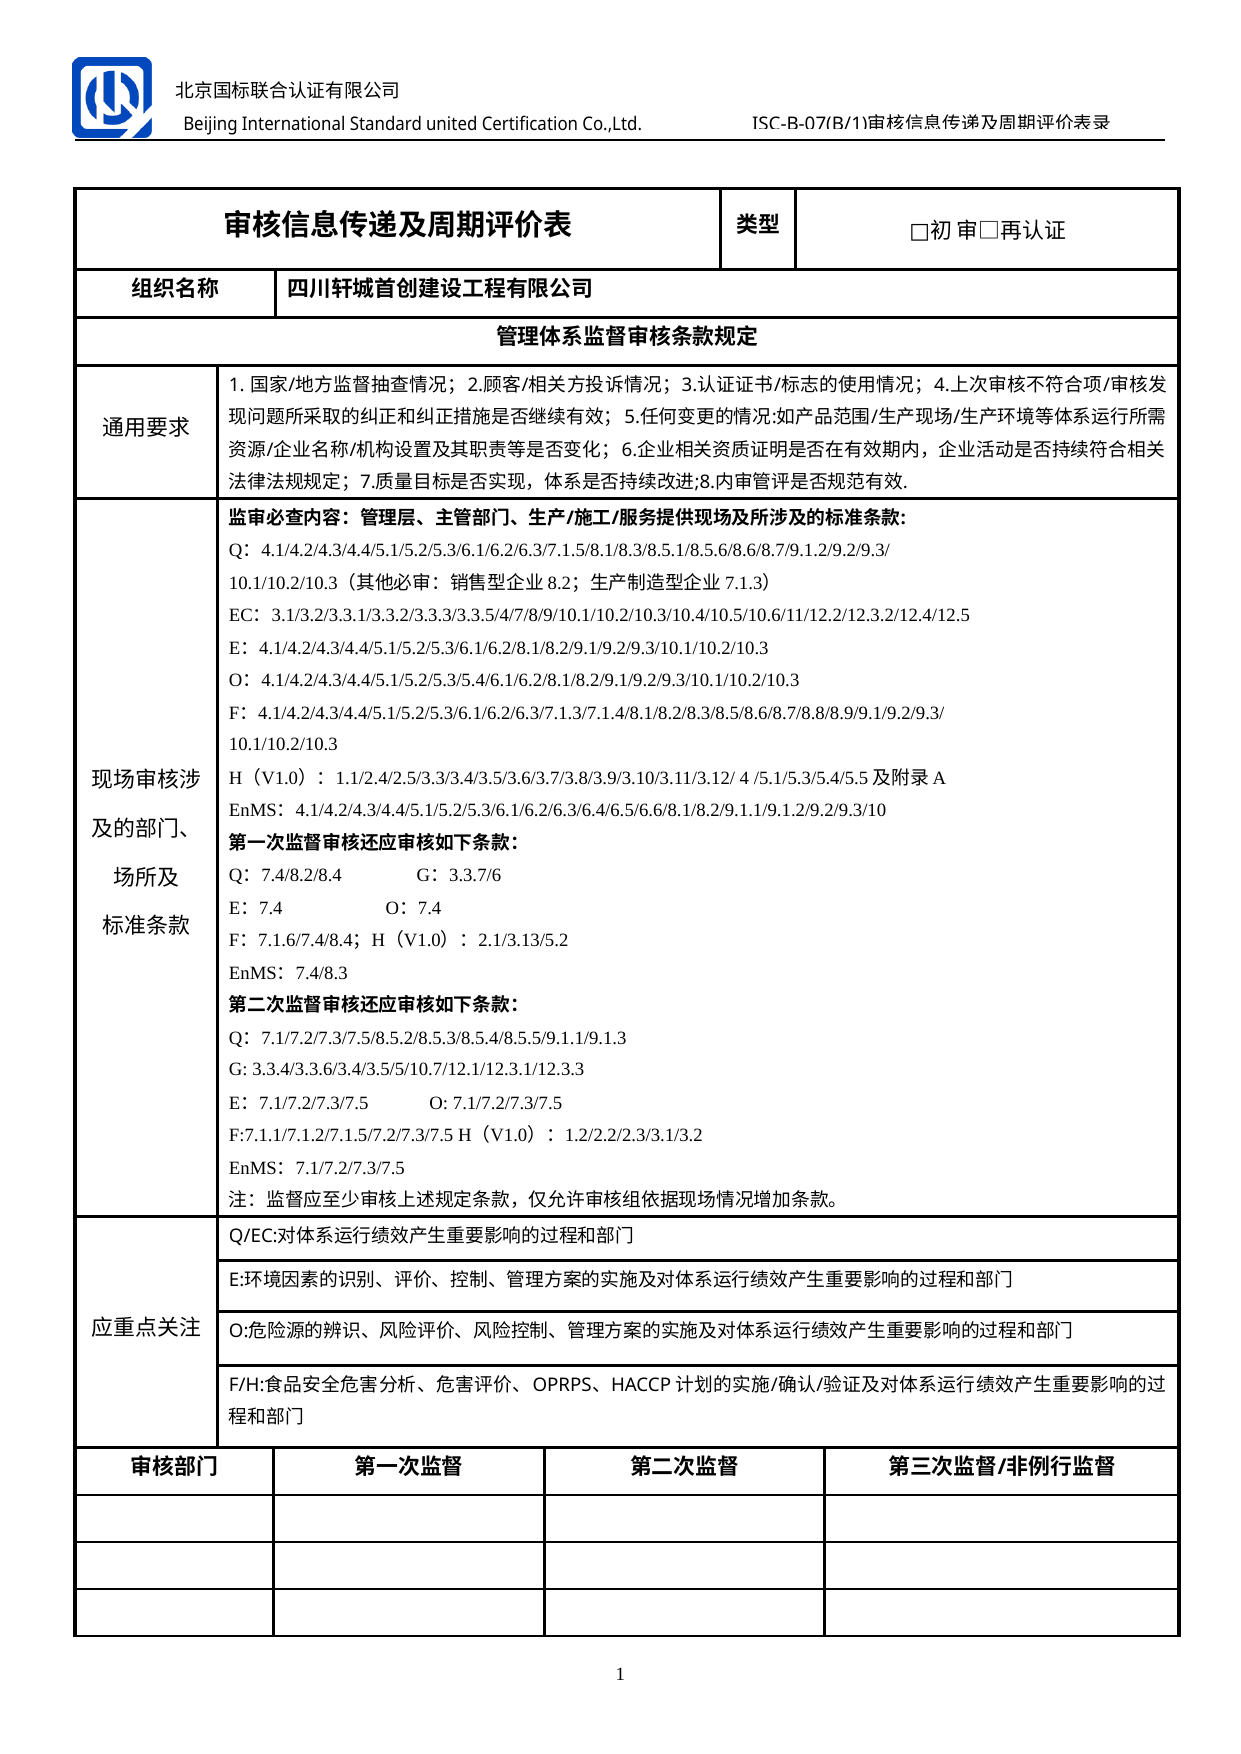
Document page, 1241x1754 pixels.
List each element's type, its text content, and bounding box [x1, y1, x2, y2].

table_cell [275, 1543, 543, 1588]
table_cell O:危险源的辨识、风险评价、风险控制、管理方案的实施及对体系运行绩效产生重要影响的过程和部门 [219, 1313, 1177, 1364]
table_cell 第一次监督 [275, 1449, 543, 1494]
table_cell 审核部门 [77, 1449, 272, 1494]
table_cell 现场审核涉及的部门、场所及 标准条款 [77, 500, 216, 1215]
table_cell [77, 1496, 272, 1541]
picture [72, 57, 152, 138]
table_cell 第三次监督/非例行监督 [826, 1449, 1177, 1494]
table_cell [826, 1590, 1177, 1635]
table_cell E:环境因素的识别、评价、控制、管理方案的实施及对体系运行绩效产生重要影响的过程和部门 [219, 1262, 1177, 1310]
table_cell [826, 1496, 1177, 1541]
table_cell [826, 1543, 1177, 1588]
table_header □初 审□再认证 [797, 190, 1177, 267]
table_cell 组织名称 [77, 271, 274, 316]
table_cell 1. 国家/地方监督抽查情况；2.顾客/相关方投诉情况；3.认证证书/标志的使用情况；4.上次审核不符合项/审核发现问题所采取的纠正和纠正措施是否继续有效；5.任何变更的情况:如产品范围/生产现场/生产环境等体系运行所需资源/企业名称/机构设置及其职责等是否变化；6.企业相关资质证明是否在有效期内，企业活动是否持续符合相关法律法规规定；7.质量目标是否实现，体系是否持续改进;8.内审管评是否规范有效. [219, 367, 1177, 497]
table_cell [275, 1496, 543, 1541]
table_cell Q/EC:对体系运行绩效产生重要影响的过程和部门 [219, 1218, 1177, 1259]
table_cell F/H:食品安全危害分析、危害评价、OPRPS、HACCP计划的实施/确认/验证及对体系运行绩效产生重要影响的过程和部门 [219, 1367, 1177, 1446]
table_cell 应重点关注 [77, 1218, 216, 1446]
table_cell [546, 1543, 823, 1588]
table_cell [546, 1590, 823, 1635]
table_cell [77, 1590, 272, 1635]
table_header 类型 [722, 190, 794, 267]
table_header 审核信息传递及周期评价表 [77, 190, 719, 267]
table_cell [546, 1496, 823, 1541]
table_cell 通用要求 [77, 367, 216, 497]
table_cell 四川轩城首创建设工程有限公司 [277, 271, 1177, 316]
table_cell [275, 1590, 543, 1635]
table_cell 监审必查内容：管理层、主管部门、生产/施工/服务提供现场及所涉及的标准条款: Q：4.1/4.2/4.3/4.4/5.1/5.2/5.3/6.1/6.2/6.3/7.1.5/8.1/8.3/8.5.1/8.5.6/8.6/8.7/9.1.2/9.2/9.3/ 10.1/10.2/10.3（其他必审：销售型企业8.2；生产制造型企业7.1.3） EC：3.1/3.2/3.3.1/3.3.2/3.3.3/3.3.5/4/7/8/9/10.1/10.2/10.3/10.4/10.5/10.6/11/12.2/12.3.2/12.4/12.5 E：4.1/4.2/4.3/4.4/5.1/5.2/5.3/6.1/6.2/8.1/8.2/9.1/9.2/9.3/10.1/10.2/10.3 O：4.1/4.2/4.3/4.4/5.1/5.2/5.3/5.4/6.1/6.2/8.1/8.2/9.1/9.2/9.3/10.1/10.2/10.3 F：4.1/4.2/4.3/4.4/5.1/5.2/5.3/6.1/6.2/6.3/7.1.3/7.1.4/8.1/8.2/8.3/8.5/8.6/8.7/8.8/8.9/9.1/9.2/9.3/ 10.1/10.2/10.3 H（V1.0）：1.1/2.4/2.5/3.3/3.4/3.5/3.6/3.7/3.8/3.9/3.10/3.11/3.12/ 4 /5.1/5.3/5.4/5.5及附录A EnMS：4.1/4.2/4.3/4.4/5.1/5.2/5.3/6.1/6.2/6.3/6.4/6.5/6.6/8.1/8.2/9.1.1/9.1.2/9.2/9.3/10 第一次监督审核还应审核如下条款： Q：7.4/8.2/8.4 G：3.3.7/6 E：7.4 O：7.4 F：7.1.6/7.4/8.4；H（V1.0）：2.1/3.13/5.2 EnMS：7.4/8.3 第二次监督审核还应审核如下条款： Q：7.1/7.2/7.3/7.5/8.5.2/8.5.3/8.5.4/8.5.5/9.1.1/9.1.3 G: 3.3.4/3.3.6/3.4/3.5/5/10.7/12.1/12.3.1/12.3.3 E：7.1/7.2/7.3/7.5 O: 7.1/7.2/7.3/7.5 F:7.1.1/7.1.2/7.1.5/7.2/7.3/7.5 H（V1.0）：1.2/2.2/2.3/3.1/3.2 EnMS：7.1/7.2/7.3/7.5 注：监督应至少审核上述规定条款，仅允许审核组依据现场情况增加条款。 [219, 500, 1177, 1215]
table_cell [77, 1543, 272, 1588]
table_cell 第二次监督 [546, 1449, 823, 1494]
table_cell 管理体系监督审核条款规定 [77, 319, 1177, 364]
